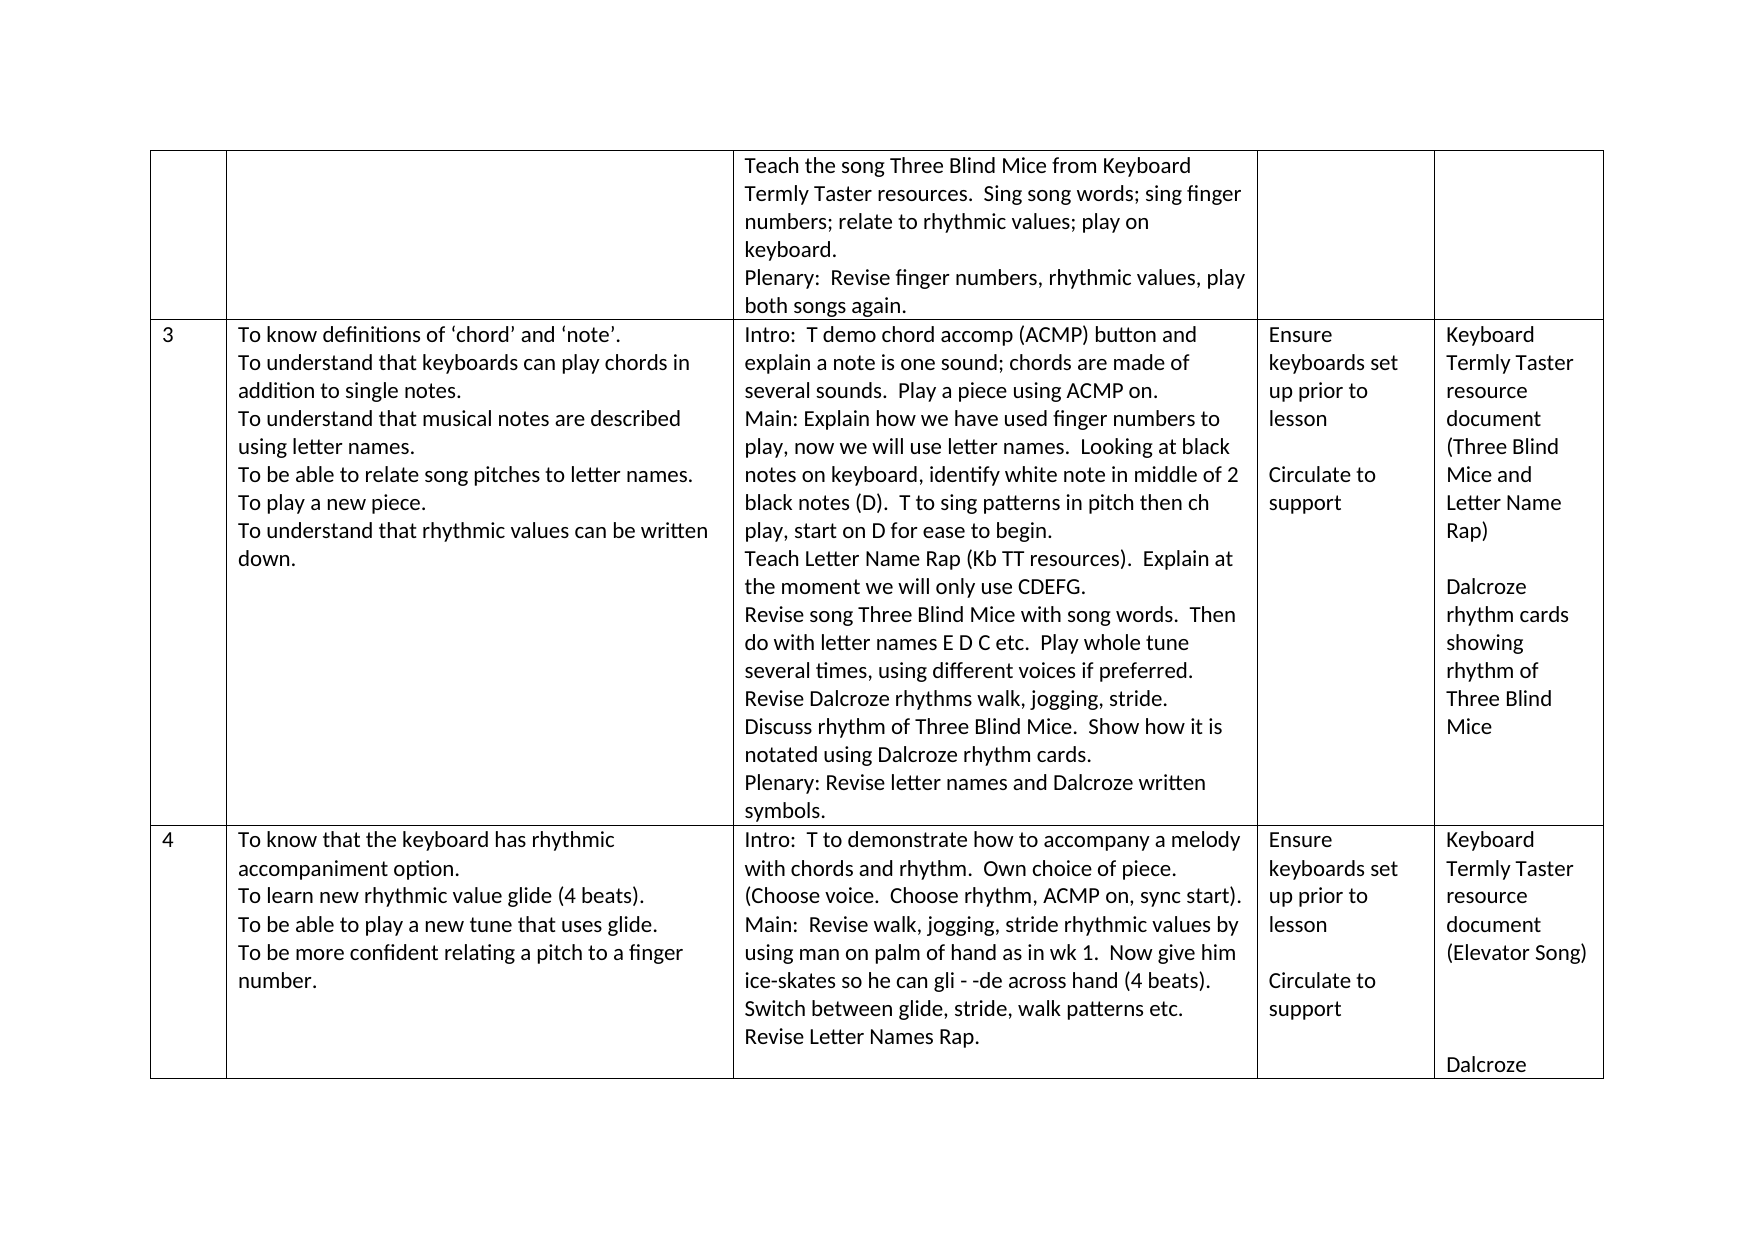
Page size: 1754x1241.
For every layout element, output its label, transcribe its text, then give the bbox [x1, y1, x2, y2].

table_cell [227, 151, 733, 319]
table_cell Intro: T demo chord accomp (ACMP) button and explain a note is one sound; chords are made of several sounds. Play a piece using ACMP on. Main: Explain how we have used finger numbers to play, now we will use letter names. Looking at black notes on keyboard, identify white note in middle of 2 black notes (D). T to sing patterns in pitch then ch play, start on D for ease to begin. Teach Letter Name Rap (Kb TT resources). Explain at the moment we will only use CDEFG. Revise song Three Blind Mice with song words. Then do with letter names E D C etc. Play whole tune several times, using different voices if preferred. Revise Dalcroze rhythms walk, jogging, stride. Discuss rhythm of Three Blind Mice. Show how it is notated using Dalcroze rhythm cards. Plenary: Revise letter names and Dalcroze written symbols. [734, 320, 1257, 824]
table_cell 2 [151, 151, 226, 319]
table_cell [1258, 151, 1434, 319]
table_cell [734, 151, 1257, 319]
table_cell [1435, 151, 1603, 319]
table_cell 3 [151, 320, 226, 824]
table_cell Ensure keyboards set up prior to lesson Circulate to support [1258, 320, 1434, 824]
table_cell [227, 826, 733, 1078]
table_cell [1258, 826, 1434, 1078]
table_cell To know definitions of ‘chord’ and ‘note’. To understand that keyboards can play chords in addition to single notes. To understand that musical notes are described using letter names. To be able to relate song pitches to letter names. To play a new piece. To understand that rhythmic values can be written down. [227, 320, 733, 824]
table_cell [1435, 826, 1603, 1078]
table_cell Keyboard Termly Taster resource document (Three Blind Mice and Letter Name Rap) Dalcroze rhythm cards showing rhythm of Three Blind Mice [1435, 320, 1603, 824]
table_cell 4 [151, 826, 226, 1078]
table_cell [734, 826, 1257, 1078]
